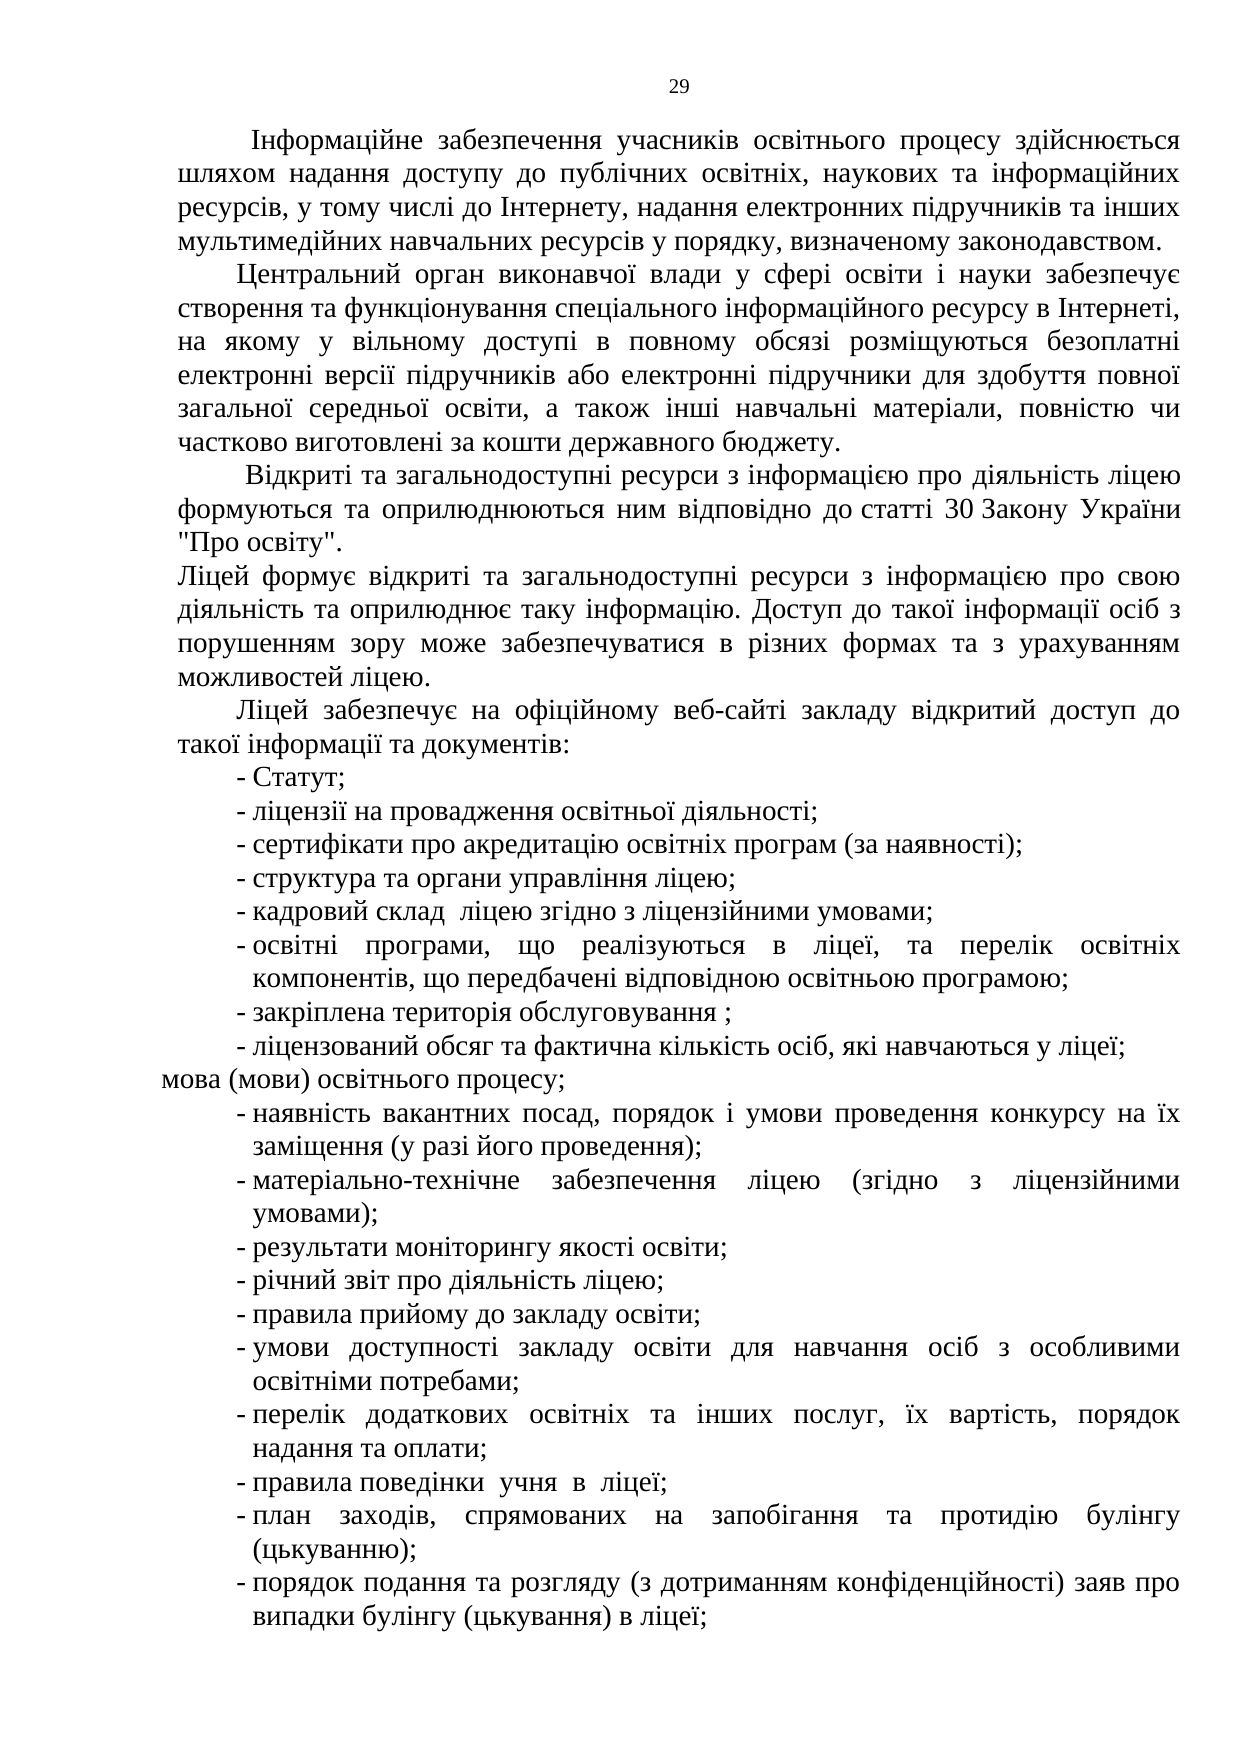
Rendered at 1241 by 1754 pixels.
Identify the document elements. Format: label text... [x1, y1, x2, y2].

list освітні програми, що реалізуються в ліцеї, та перелік освітніх компонентів, що передбачені відповідною освітньою програмою; [236, 927, 1181, 994]
list результати моніторингу якості освіти; [236, 1229, 1181, 1262]
list Статут; [236, 759, 1181, 793]
text Ліцей формує відкриті та загальнодоступні ресурси з інформацією про свою діяльність та оприлюднює таку інформацію. Доступ до такої інформації осіб з порушенням зору може забезпечуватися в різних формах та з урахуванням можливостей ліцею. [177, 558, 1181, 692]
list ліцензії на провадження освітньої діяльності; [236, 793, 1181, 826]
list наявність вакантних посад, порядок і умови проведення конкурсу на їх заміщення (у разі його проведення); [236, 1095, 1181, 1162]
list правила прийому до закладу освіти; [236, 1296, 1181, 1329]
text мова (мови) освітнього процесу; [161, 1061, 1181, 1095]
text Ліцей забезпечує на офіційному веб-сайті закладу відкритий доступ до такої інформації та документів: [177, 692, 1181, 759]
list план заходів, спрямованих на запобігання та протидію булінгу (цькуванню); [236, 1497, 1181, 1564]
list кадровий склад ліцею згідно з ліцензійними умовами; [236, 893, 1181, 927]
list умови доступності закладу освіти для навчання осіб з особливими освітніми потребами; [236, 1329, 1181, 1397]
list порядок подання та розгляду (з дотриманням конфіденційності) заяв про випадки булінгу (цькування) в ліцеї; [236, 1564, 1181, 1631]
text Відкриті та загальнодоступні ресурси з інформацією про діяльність ліцею формуються та оприлюднюються ним відповідно до статті 30 Закону України "Про освіту". [177, 457, 1181, 558]
list закріплена територія обслуговування ; [236, 994, 1181, 1028]
list правила поведінки учня в ліцеї; [236, 1464, 1181, 1497]
list сертифікати про акредитацію освітніх програм (за наявності); [236, 826, 1181, 860]
list перелік додаткових освітніх та інших послуг, їх вартість, порядок надання та оплати; [236, 1397, 1181, 1464]
list річний звіт про діяльність ліцею; [236, 1262, 1181, 1296]
text Центральний орган виконавчої влади у сфері освіти і науки забезпечує створення та функціонування спеціального інформаційного ресурсу в Інтернеті, на якому у вільному доступі в повному обсязі розміщуються безоплатні електронні версії підручників або електронні підручники для здобуття повної загальної середньої освіти, а також інші навчальні матеріали, повністю чи частково виготовлені за кошти державного бюджету. [177, 256, 1181, 457]
list матеріально-технічне забезпечення ліцею (згідно з ліцензійними умовами); [236, 1162, 1181, 1229]
text Інформаційне забезпечення учасників освітнього процесу здійснюється шляхом надання доступу до публічних освітніх, наукових та інформаційних ресурсів, у тому числі до Інтернету, надання електронних підручників та інших мультимедійних навчальних ресурсів у порядку, визначеному законодавством. [177, 122, 1181, 256]
list ліцензований обсяг та фактична кількість осіб, які навчаються у ліцеї; [236, 1028, 1181, 1061]
list структура та органи управління ліцею; [236, 860, 1181, 893]
